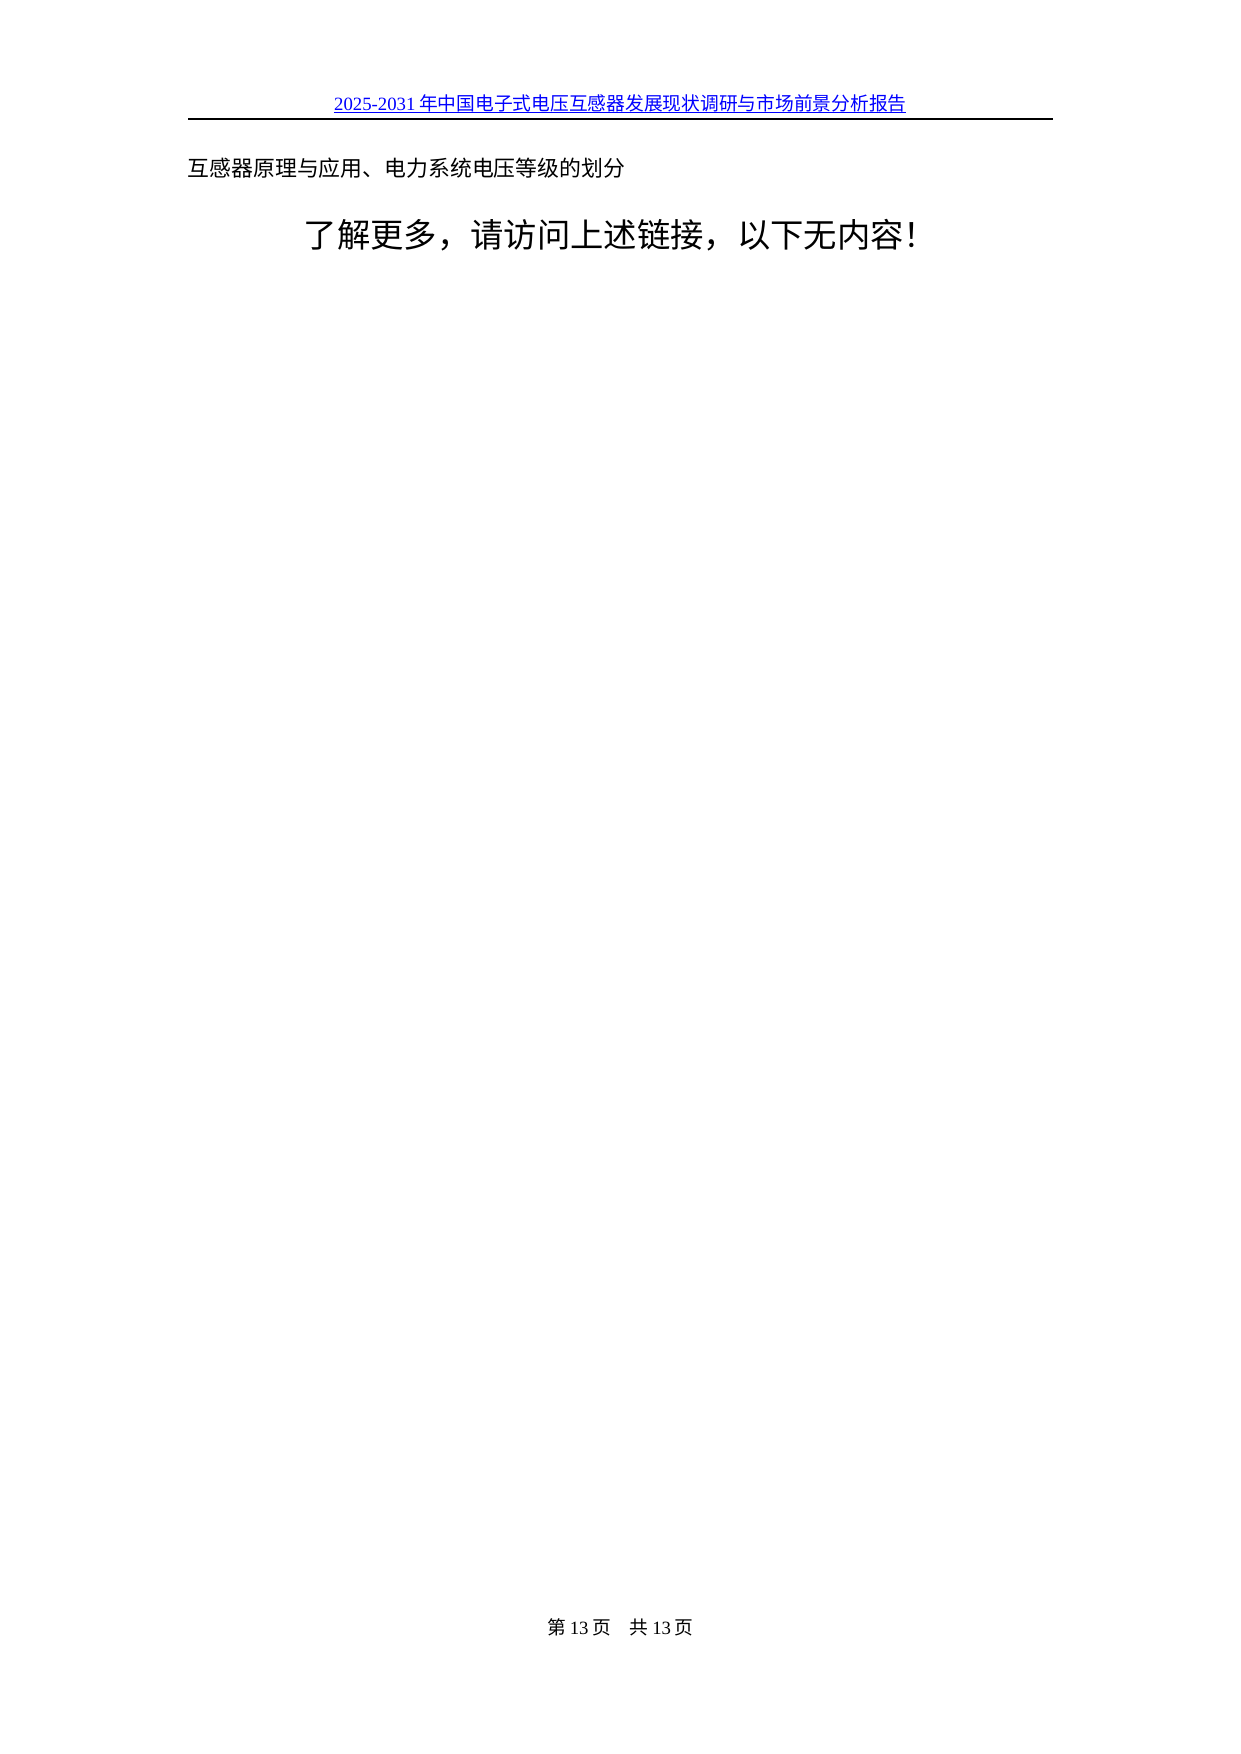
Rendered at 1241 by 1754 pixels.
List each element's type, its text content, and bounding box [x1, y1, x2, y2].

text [187, 150, 1053, 183]
title 了解更多，请访问上述链接，以下无内容！ [187, 200, 1053, 265]
